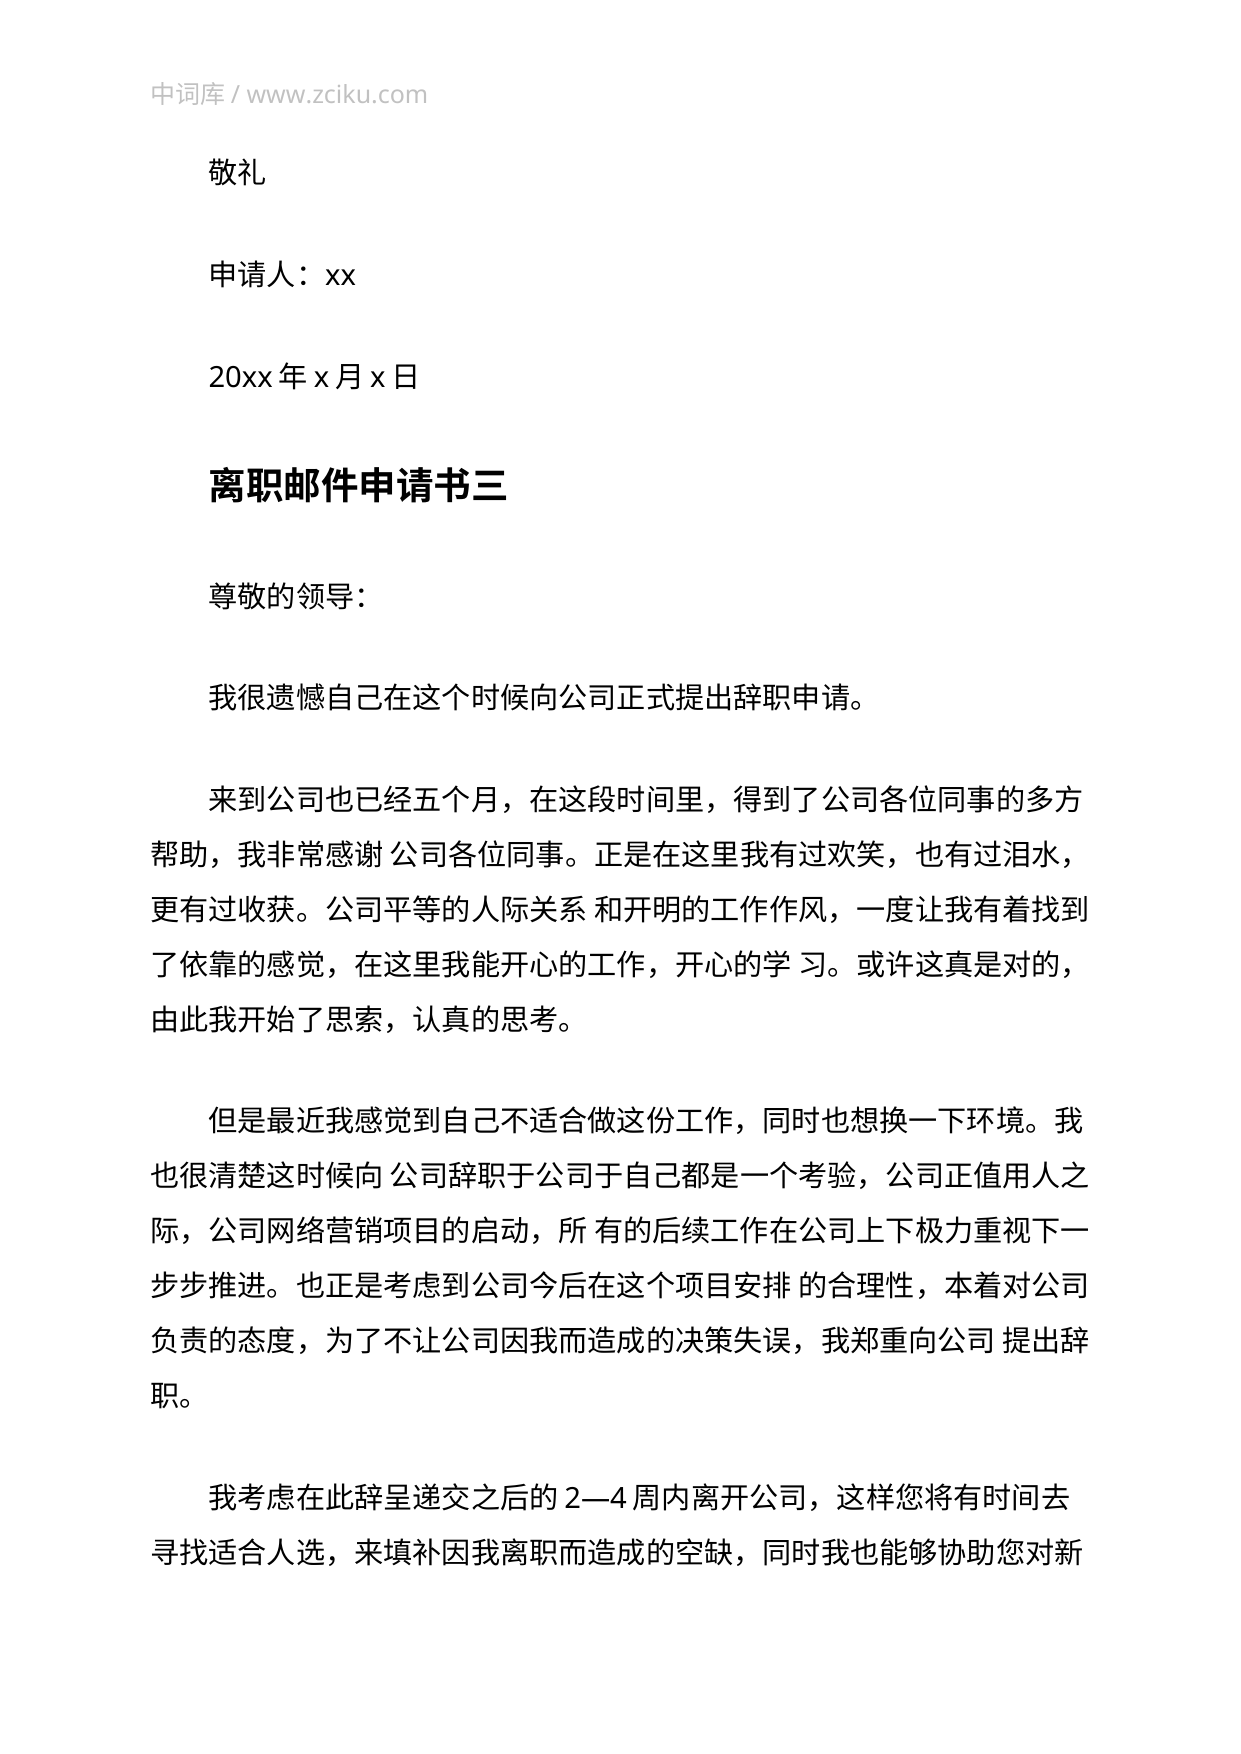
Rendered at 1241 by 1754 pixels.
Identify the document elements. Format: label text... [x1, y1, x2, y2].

text 申请人：xx [150, 252, 1090, 294]
text 离职邮件申请书三 [150, 456, 1090, 510]
text 敬礼 [150, 150, 1090, 192]
text 尊敬的领导： [150, 573, 1090, 615]
text 但是最近我感觉到自己不适合做这份工作，同时也想换一下环境。我也很清楚这时候向 公司辞职于公司于自己都是一个考验，公司正值用人之际，公司网络营销项目的启动，所 有的后续工作在公司上下极力重视下一步步推进。也正是考虑到公司今后在这个项目安排 的合理性，本着对公司负责的态度，为了不让公司因我而造成的决策失误，我郑重向公司 提出辞职。 [150, 1098, 1090, 1415]
text 20xx年x月x日 [150, 354, 1090, 396]
text 我很遗憾自己在这个时候向公司正式提出辞职申请。 [150, 675, 1090, 717]
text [150, 1474, 1090, 1572]
text 来到公司也已经五个月，在这段时间里，得到了公司各位同事的多方帮助，我非常感谢 公司各位同事。正是在这里我有过欢笑，也有过泪水，更有过收获。公司平等的人际关系 和开明的工作作风，一度让我有着找到了依靠的感觉，在这里我能开心的工作，开心的学 习。或许这真是对的，由此我开始了思索，认真的思考。 [150, 777, 1090, 1038]
